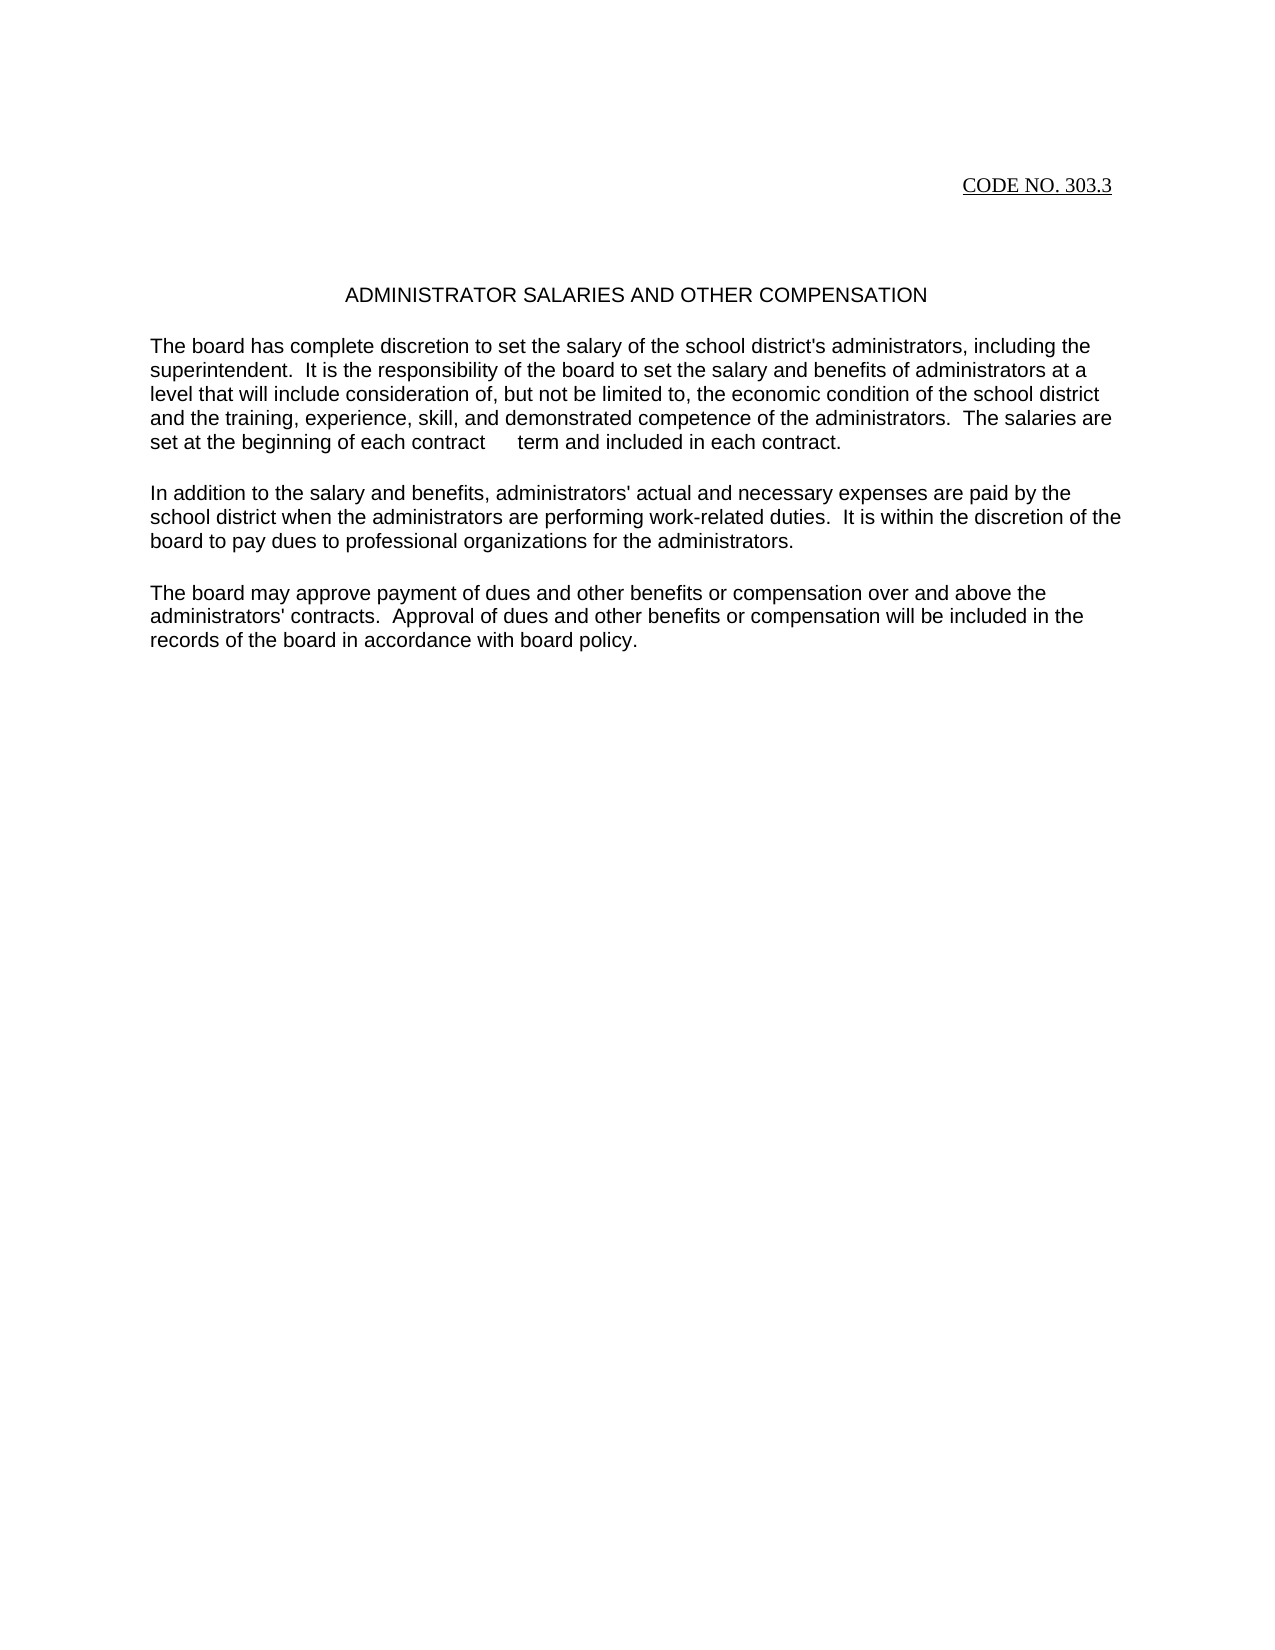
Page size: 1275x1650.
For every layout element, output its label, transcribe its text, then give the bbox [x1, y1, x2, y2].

text The board has complete discretion to set the salary of the school district's administrators, including the superintendent. It is the responsibility of the board to set the salary and benefits of administrators at a level that will include consideration of, but not be limited to, the economic condition of the school district and the training, experience, skill, and demonstrated competence of the administrators. The salaries are set at the beginning of each contract included in each contract. [150, 334, 1116, 454]
text In addition to the salary and benefits, administrators' actual and necessary expenses are paid by the school district when the administrators are performing work-related duties. It is within the discretion of the board to pay dues to professional organizations for the administrators. [150, 481, 1126, 553]
text The board may approve payment of dues and other benefits or compensation over and above the administrators' contracts. Approval of dues and other benefits or compensation will be included in the records of the board in accordance with board policy. [150, 580, 1088, 652]
text ADMINISTRATOR SALARIES AND OTHER COMPENSATION [345, 283, 1133, 307]
text CODE NO. 303.3 [137, 177, 1133, 197]
